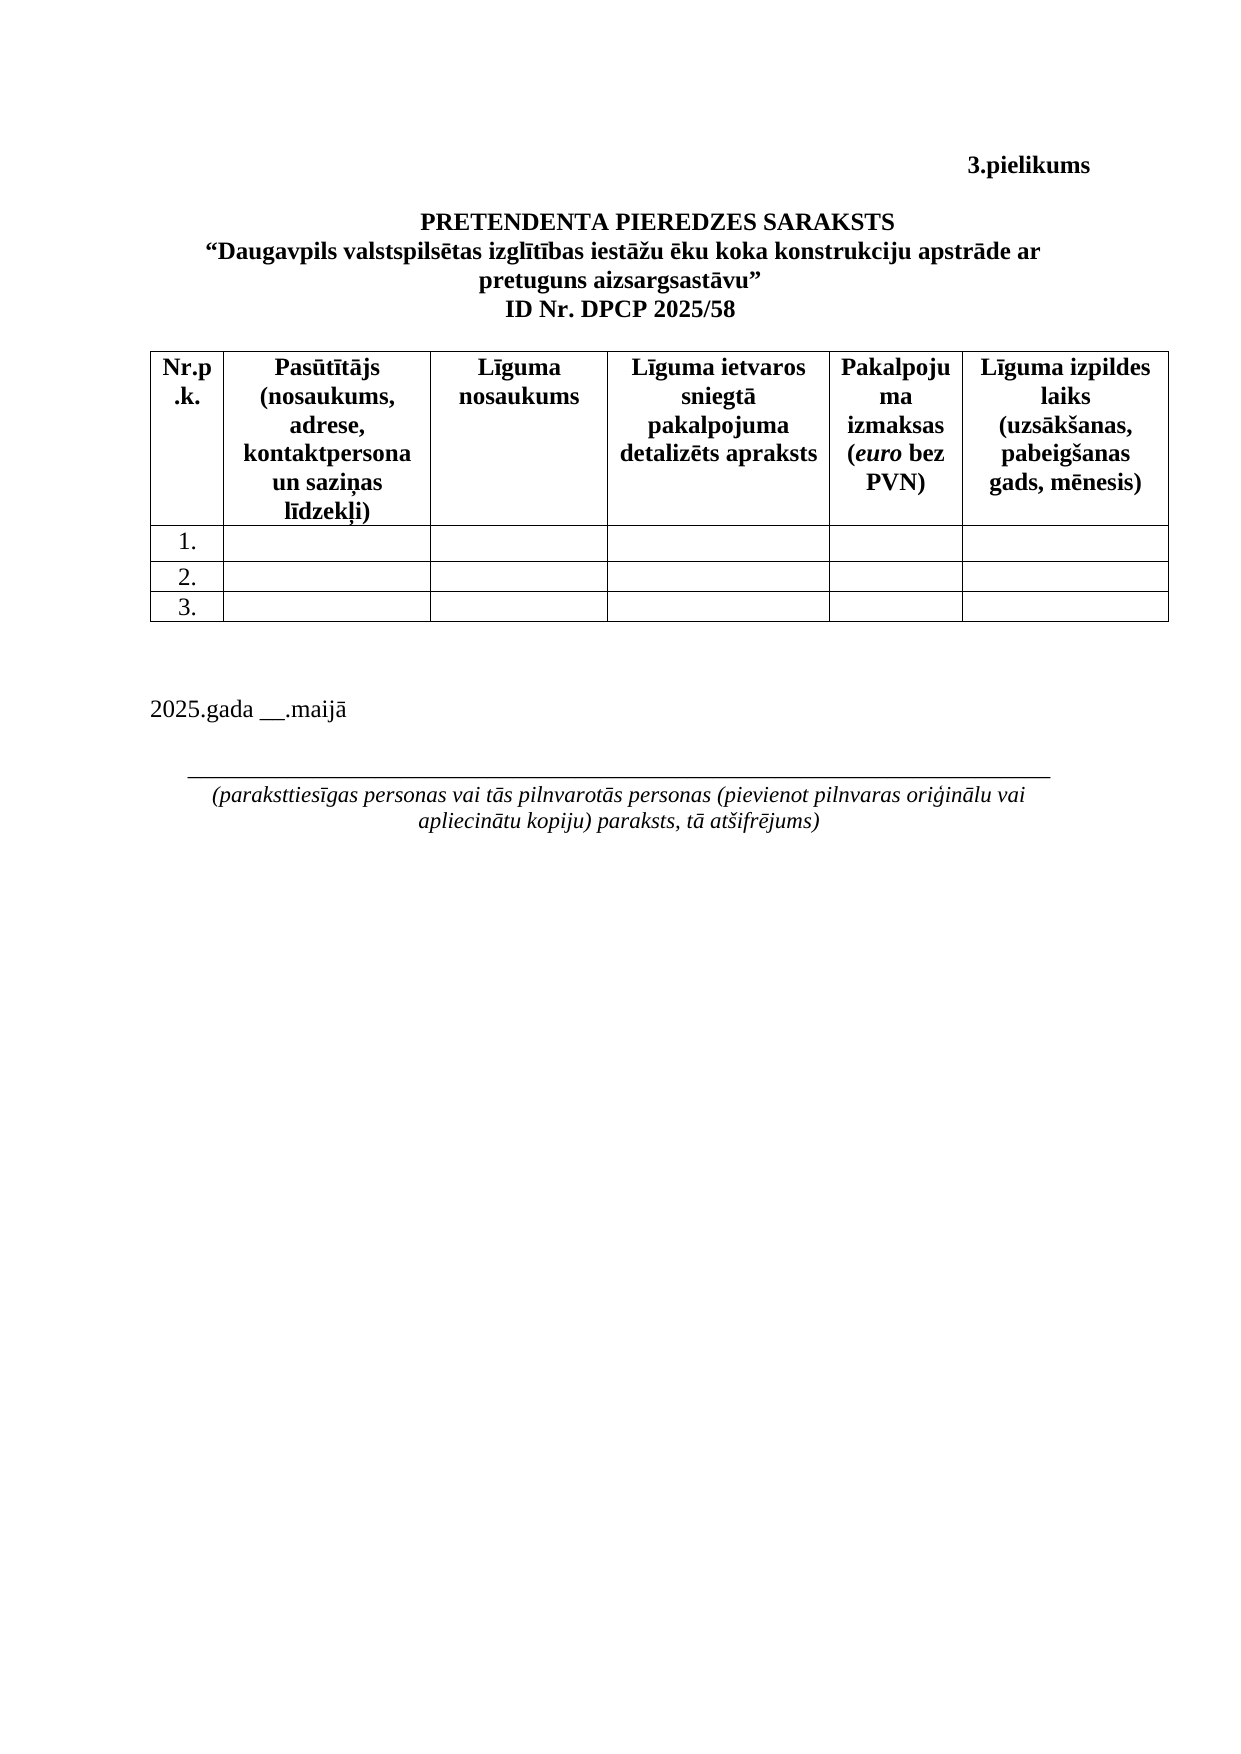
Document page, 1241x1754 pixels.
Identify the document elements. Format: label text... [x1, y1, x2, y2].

table_cell [431, 562, 607, 591]
table_cell [608, 562, 829, 591]
table_cell 2. [151, 562, 223, 591]
table_cell 3. [151, 592, 223, 621]
table_header Līguma izpildes laiks (uzsākšanas, pabeigšanas gads, mēnesis) [963, 352, 1168, 525]
table_cell [830, 526, 962, 561]
table_cell [224, 526, 430, 561]
text 2025.gada __.maijā [150, 694, 1090, 723]
table_cell [431, 526, 607, 561]
table_cell 1. [151, 526, 223, 561]
table_header Nr.p.k. [151, 352, 223, 525]
table_cell [963, 562, 1168, 591]
table_cell [963, 592, 1168, 621]
text _____________________________________________________________________ [150, 752, 1090, 781]
text “Daugavpils valstspilsētas izglītības iestāžu ēku koka konstrukciju apstrāde ar pretuguns aizsargsastāvu” [150, 236, 1090, 294]
table_cell [224, 592, 430, 621]
text apliecinātu kopiju) paraksts, tā atšifrējums) [150, 807, 1090, 833]
table_cell [431, 592, 607, 621]
table_cell [224, 562, 430, 591]
text 3.pielikums [150, 150, 1090, 179]
table_cell [830, 562, 962, 591]
table_cell [608, 592, 829, 621]
table_header Līguma ietvaros sniegtā pakalpojuma detalizēts apraksts [608, 352, 829, 525]
text PRETENDENTA PIEREDZES SARAKSTS [150, 207, 1090, 236]
table_header Līguma nosaukums [431, 352, 607, 525]
table_cell [963, 526, 1168, 561]
table_header Pakalpojuma izmaksas (euro bez PVN) [830, 352, 962, 525]
text (paraksttiesīgas personas vai tās pilnvarotās personas (pievienot pilnvaras oriģinālu vai [150, 781, 1090, 807]
table_header Pasūtītājs (nosaukums, adrese, kontaktpersona un saziņas līdzekļi) [224, 352, 430, 525]
table_cell [608, 526, 829, 561]
text ID Nr. DPCP 2025/58 [150, 294, 1090, 322]
table_cell [830, 592, 962, 621]
